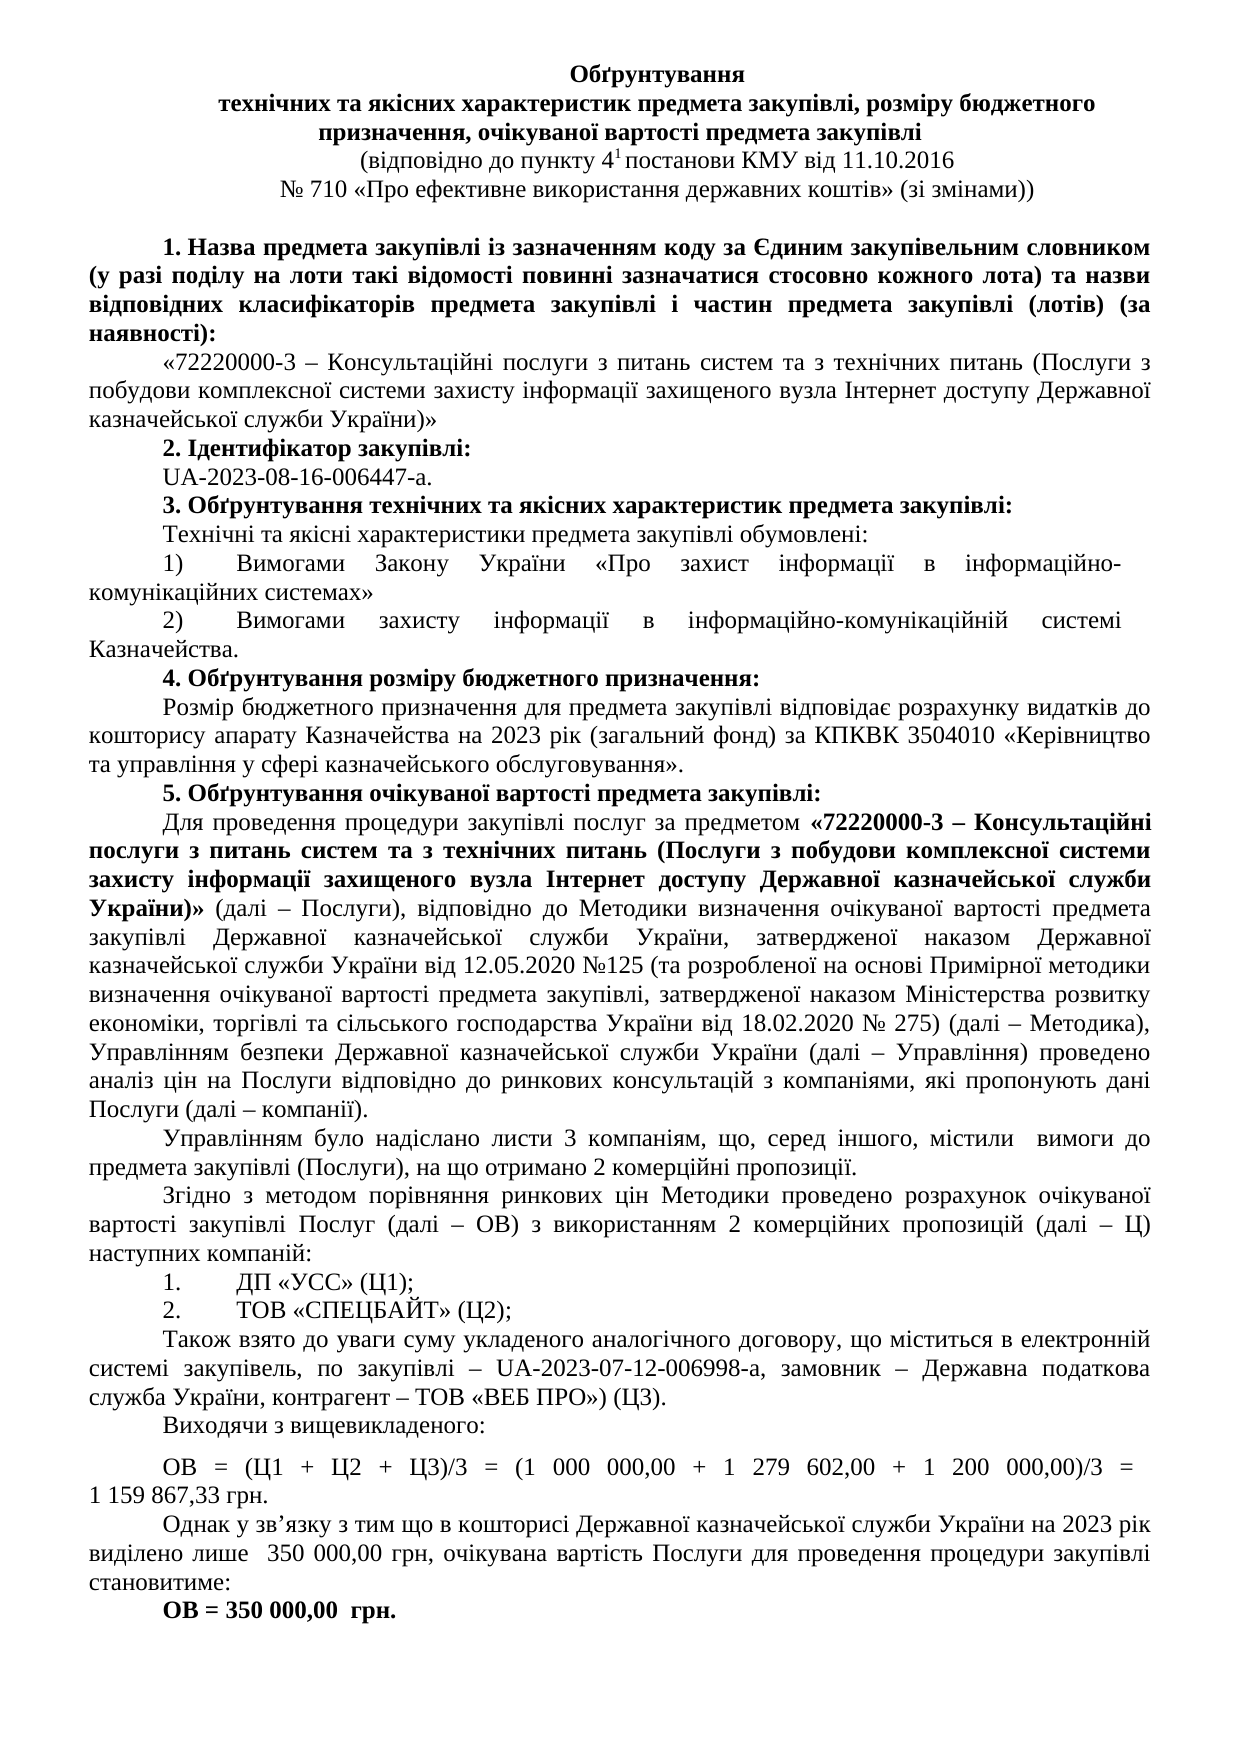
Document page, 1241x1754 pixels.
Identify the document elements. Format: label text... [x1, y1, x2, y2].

list Технічні та якісні характеристики предмета закупівлі обумовлені: [89, 519, 1152, 548]
list ТОВ «СПЕЦБАЙТ» (Ц2); [89, 1295, 1152, 1324]
list № 710 «Про ефективне використання державних коштів» (зі змінами)) [89, 174, 1152, 203]
list Обґрунтування розміру бюджетного призначення: [89, 663, 1152, 692]
list (відповідно до пункту 41 постанови КМУ від 11.10.2016 [89, 145, 1152, 174]
list Вимогами захисту інформації в інформаційно-комунікаційній системі Казначейства. [89, 605, 1122, 663]
text Управлінням було надіслано листи 3 компаніям, що, серед іншого, містили вимоги до предмета закупівлі (Послуги), на що отримано 2 комерційні пропозиції. [89, 1123, 1152, 1180]
list Вимогами Закону України «Про захист інформації в інформаційно-комунікаційних системах» [89, 548, 1122, 605]
list Обґрунтування очікуваної вартості предмета закупівлі: [89, 778, 1152, 807]
list Ідентифікатор закупівлі: [89, 433, 1152, 462]
text ОВ = (Ц1 + Ц2 + Ц3)/3 = (1 000 000,00 + 1 279 602,00 + 1 200 000,00)/3 = 1 159 867,33 грн. [89, 1452, 1152, 1509]
text Виходячи з вищевикладеного: [89, 1410, 1152, 1439]
text Розмір бюджетного призначення для предмета закупівлі відповідає розрахунку видатків до кошторису апарату Казначейства на 2023 рік (загальний фонд) за КПКВК 3504010 «Керівництво та управління у сфері казначейського обслуговування». [89, 692, 1152, 778]
list ДП «УСС» (Ц1); [89, 1267, 1152, 1295]
list UA-2023-08-16-006447-a. [89, 462, 1152, 490]
list Обґрунтування технічних та якісних характеристик предмета закупівлі: [89, 490, 1152, 519]
list «72220000-3 – Консультаційні послуги з питань систем та з технічних питань (Послуги з побудови комплексної системи захисту інформації захищеного вузла Інтернет доступу Державної казначейської служби України)» [89, 347, 1152, 433]
text Також взято до уваги суму укладеного аналогічного договору, що міститься в електронній системі закупівель, по закупівлі – UA-2023-07-12-006998-a, замовник – Державна податкова служба України, контрагент – ТОВ «ВЕБ ПРО») (Ц3). [89, 1324, 1152, 1410]
text Згідно з методом порівняння ринкових цін Методики проведено розрахунок очікуваної вартості закупівлі Послуг (далі – ОВ) з використанням 2 комерційних пропозицій (далі – Ц) наступних компаній: [89, 1180, 1152, 1267]
text Для проведення процедури закупівлі послуг за предметом «72220000-3 – Консультаційні послуги з питань систем та з технічних питань (Послуги з побудови комплексної системи захисту інформації захищеного вузла Інтернет доступу Державної казначейської служби України)» (далі – Послуги), відповідно до Методики визначення очікуваної вартості предмета закупівлі Державної казначейської служби України, затвердженої наказом Державної казначейської служби України від 12.05.2020 №125 (та розробленої на основі Примірної методики визначення очікуваної вартості предмета закупівлі, затвердженої наказом Міністерства розвитку економіки, торгівлі та сільського господарства України від 18.02.2020 № 275) (далі – Методика), Управлінням безпеки Державної казначейської служби України (далі – Управління) проведено аналіз цін на Послуги відповідно до ринкових консультацій з компаніями, які пропонують дані Послуги (далі – компанії). [89, 807, 1152, 1123]
list Назва предмета закупівлі із зазначенням коду за Єдиним закупівельним словником (у разі поділу на лоти такі відомості повинні зазначатися стосовно кожного лота) та назви відповідних класифікаторів предмета закупівлі і частин предмета закупівлі (лотів) (за наявності): [89, 232, 1152, 347]
text Однак у зв’язку з тим що в кошторисі Державної казначейської служби України на 2023 рік виділено лише 350 000,00 грн, очікувана вартість Послуги для проведення процедури закупівлі становитиме: [89, 1509, 1152, 1595]
list Обґрунтування [89, 59, 1152, 88]
text ОВ = 350 000,00 грн. [89, 1595, 1152, 1624]
list технічних та якісних характеристик предмета закупівлі, розміру бюджетного призначення, очікуваної вартості предмета закупівлі [89, 88, 1152, 145]
